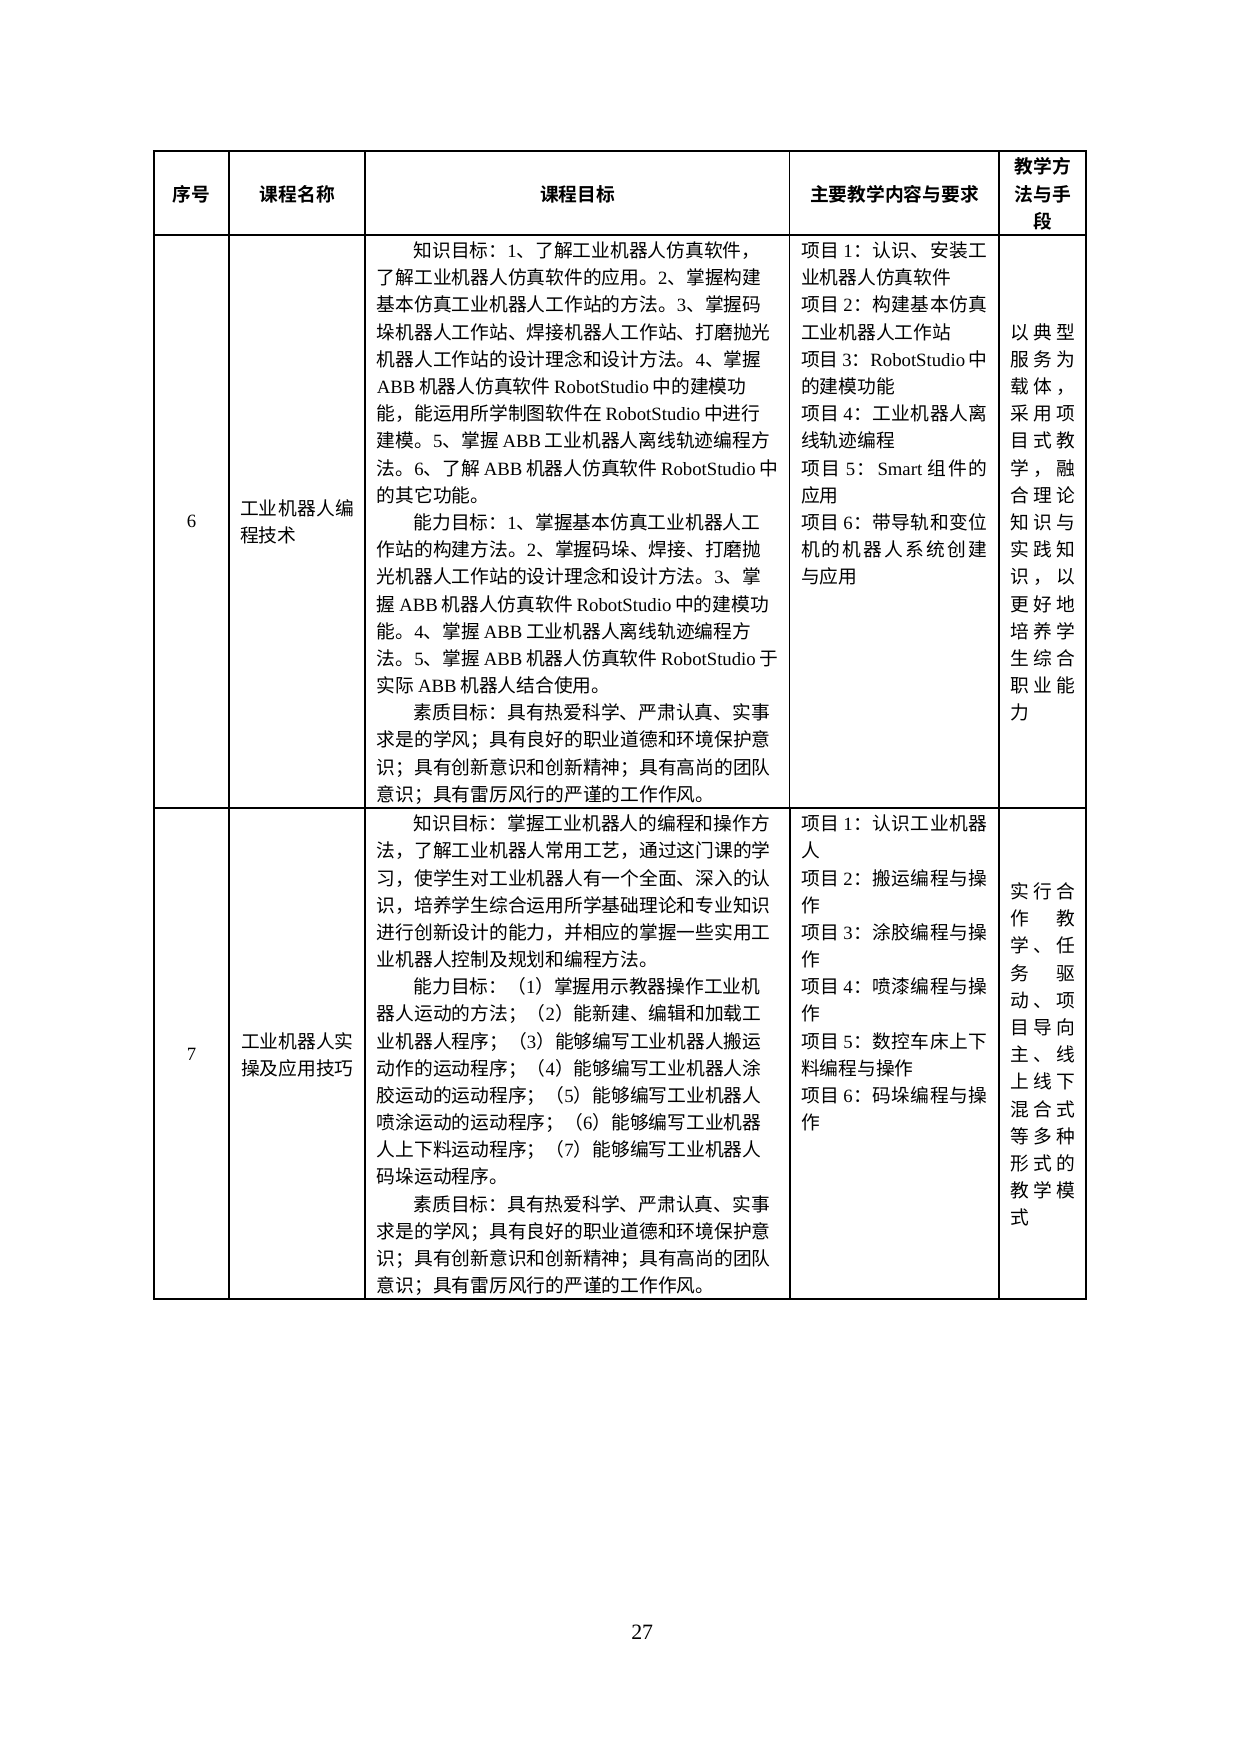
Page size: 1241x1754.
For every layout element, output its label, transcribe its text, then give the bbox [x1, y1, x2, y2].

table_cell 项目1：认识工业机器人 项目2：搬运编程与操作 项目3：涂胶编程与操作 项目4：喷漆编程与操作 项目5：数控车床上下料编程与操作 项目6：码垛编程与操作 [791, 809, 998, 1298]
table_header 序号 [155, 152, 228, 234]
table_cell 工业机器人实操及应用技巧 [230, 809, 364, 1298]
table_cell 知识目标：1、了解工业机器人仿真软件，了解工业机器人仿真软件的应用。2、掌握构建基本仿真工业机器人工作站的方法。3、掌握码垛机器人工作站、焊接机器人工作站、打磨抛光机器人工作站的设计理念和设计方法。4、掌握ABB机器人仿真软件RobotStudio中的建模功能，能运用所学制图软件在RobotStudio中进行建模。5、掌握ABB工业机器人离线轨迹编程方法。6、了解ABB机器人仿真软件RobotStudio中的其它功能。 能力目标：1、掌握基本仿真工业机器人工作站的构建方法。2、掌握码垛、焊接、打磨抛光机器人工作站的设计理念和设计方法。3、掌握ABB机器人仿真软件RobotStudio中的建模功能。4、掌握ABB工业机器人离线轨迹编程方法。5、掌握ABB机器人仿真软件RobotStudio于实际ABB机器人结合使用。 素质目标：具有热爱科学、严肃认真、实事求是的学风；具有良好的职业道德和环境保护意识；具有创新意识和创新精神；具有高尚的团队意识；具有雷厉风行的严谨的工作作风。 [366, 236, 789, 807]
table_cell 6 [155, 236, 228, 807]
table_header 课程目标 [366, 152, 789, 234]
table_cell 工业机器人编程技术 [230, 236, 364, 807]
table_cell 实行合作教学、任务驱动、项目导向主、线上线下混合式等多种形式的教学模式 [1000, 809, 1085, 1298]
table_cell 7 [155, 809, 228, 1298]
table_header 教学方法与手段 [1000, 152, 1085, 234]
table_cell 项目1：认识、安装工业机器人仿真软件 项目2：构建基本仿真工业机器人工作站 项目3：RobotStudio中的建模功能 项目4：工业机器人离线轨迹编程 项目5：Smart组件的应用 项目6：带导轨和变位机的机器人系统创建与应用 [790, 236, 998, 807]
table_header 主要教学内容与要求 [790, 152, 998, 234]
table_cell 知识目标：掌握工业机器人的编程和操作方法，了解工业机器人常用工艺，通过这门课的学习，使学生对工业机器人有一个全面、深入的认识，培养学生综合运用所学基础理论和专业知识进行创新设计的能力，并相应的掌握一些实用工业机器人控制及规划和编程方法。 能力目标：（1）掌握用示教器操作工业机器人运动的方法；（2）能新建、编辑和加载工业机器人程序；（3）能够编写工业机器人搬运动作的运动程序；（4）能够编写工业机器人涂胶运动的运动程序；（5）能够编写工业机器人喷涂运动的运动程序；（6）能够编写工业机器人上下料运动程序；（7）能够编写工业机器人码垛运动程序。 素质目标：具有热爱科学、严肃认真、实事求是的学风；具有良好的职业道德和环境保护意识；具有创新意识和创新精神；具有高尚的团队意识；具有雷厉风行的严谨的工作作风。 [366, 809, 789, 1298]
table_header 课程名称 [230, 152, 364, 234]
table_cell 以典型服务为载体，采用项目式教学，融合理论知识与实践知识，以更好地培养学生综合职业能力 [1000, 236, 1085, 807]
